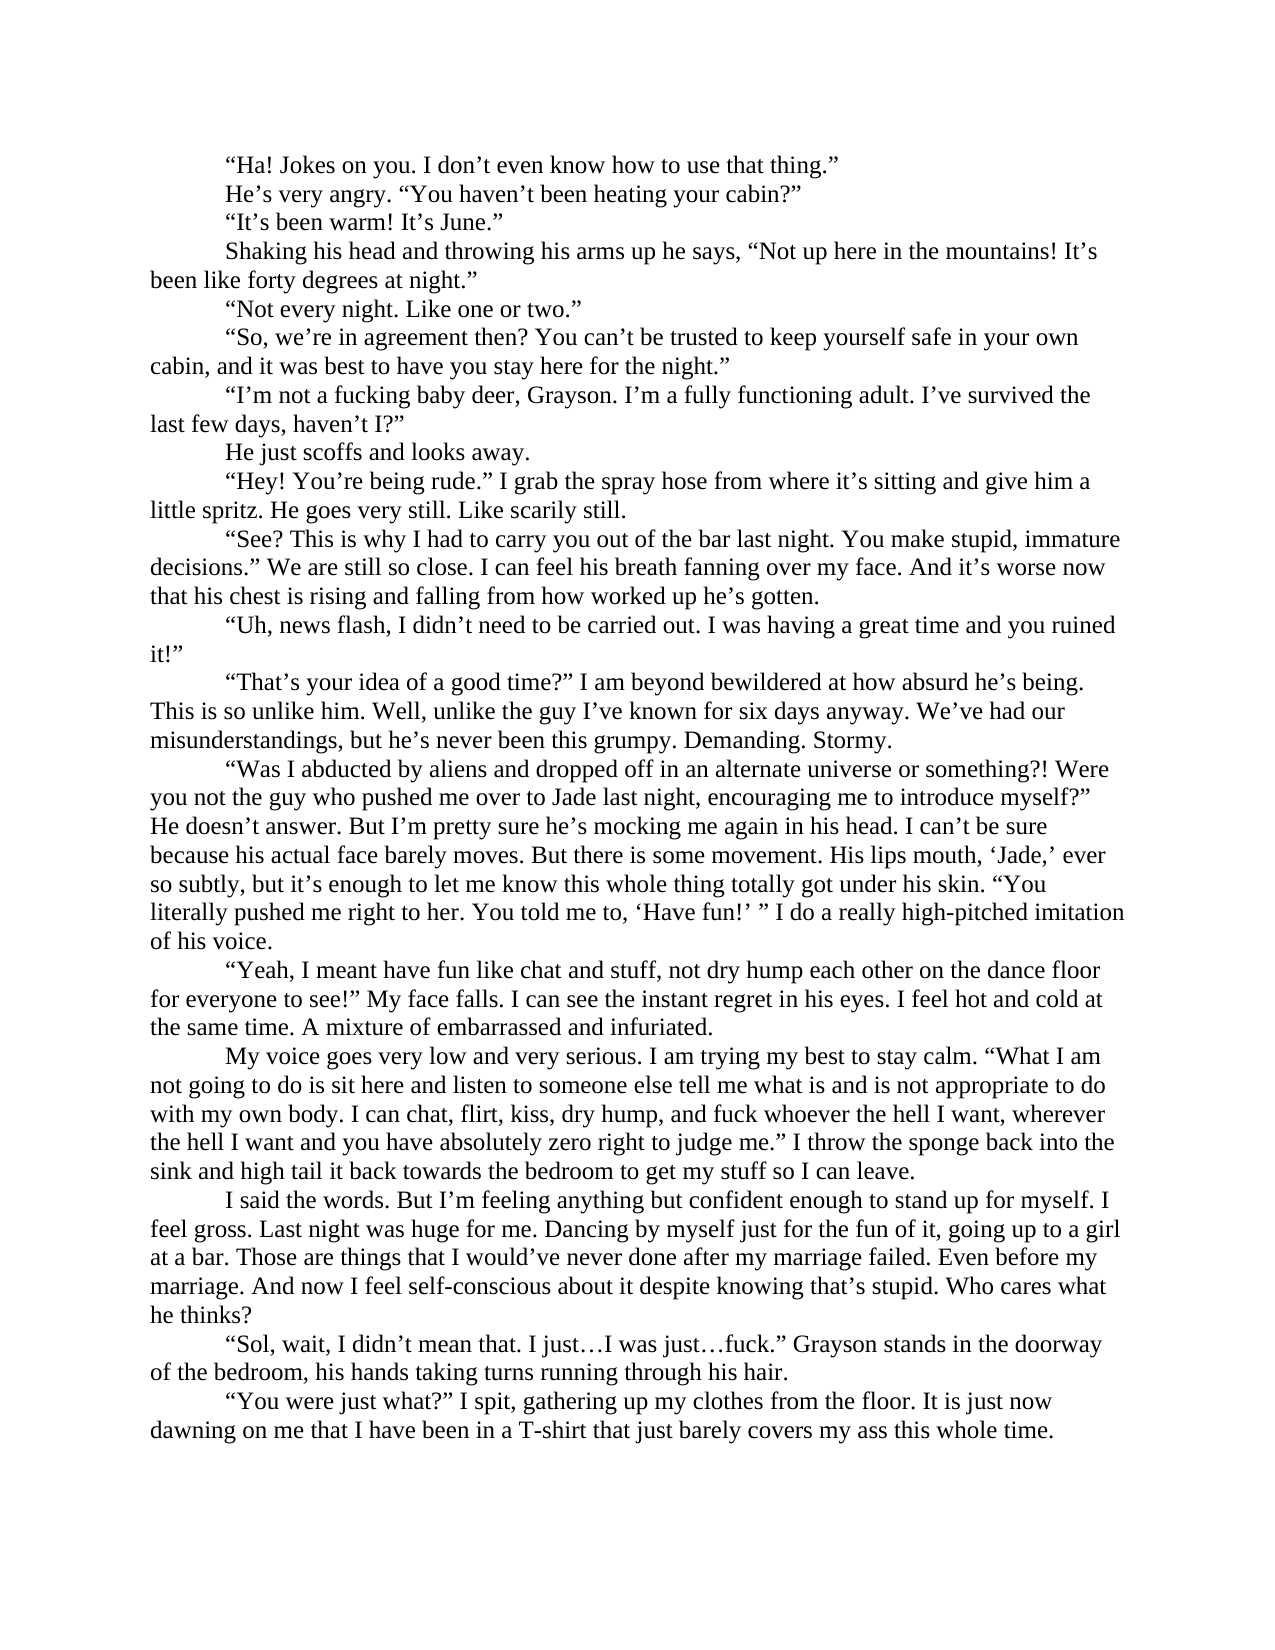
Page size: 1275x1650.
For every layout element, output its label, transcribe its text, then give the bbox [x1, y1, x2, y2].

text “That’s your idea of a good time?” I am beyond bewildered at how absurd he’s being. This is so unlike him. Well, unlike the guy I’ve known for six days anyway. We’ve had our misunderstandings, but he’s never been this grumpy. Demanding. Stormy. [150, 667, 1125, 754]
text “Sol, wait, I didn’t mean that. I just…I was just…fuck.” Grayson stands in the doorway of the bedroom, his hands taking turns running through his hair. [150, 1329, 1125, 1386]
text “Ha! Jokes on you. I don’t even know how to use that thing.” [150, 150, 1125, 179]
text “Was I abducted by aliens and dropped off in an alternate universe or something?! Were you not the guy who pushed me over to Jade last night, encouraging me to introduce myself?” He doesn’t answer. But I’m pretty sure he’s mocking me again in his head. I can’t be sure because his actual face barely moves. But there is some movement. His lips mouth, ‘Jade,’ ever so subtly, but it’s enough to let me know this whole thing totally got under his skin. “You literally pushed me right to her. You told me to, ‘Have fun!’ ” I do a really high-pitched imitation of his voice. [150, 754, 1125, 955]
text “So, we’re in agreement then? You can’t be trusted to keep yourself safe in your own cabin, and it was best to have you stay here for the night.” [150, 322, 1125, 380]
text Shaking his head and throwing his arms up he says, “Not up here in the mountains! It’s been like forty degrees at night.” [150, 236, 1125, 294]
text “Yeah, I meant have fun like chat and stuff, not dry hump each other on the dance floor for everyone to see!” My face falls. I can see the instant regret in his eyes. I feel hot and cold at the same time. A mixture of embarrassed and infuriated. [150, 955, 1125, 1041]
text “Not every night. Like one or two.” [150, 294, 1125, 322]
text I said the words. But I’m feeling anything but confident enough to stand up for myself. I feel gross. Last night was huge for me. Dancing by myself just for the fun of it, going up to a girl at a bar. Those are things that I would’ve never done after my marriage failed. Even before my marriage. And now I feel self-conscious about it despite knowing that’s stupid. Who cares what he thinks? [150, 1185, 1125, 1329]
text My voice goes very low and very serious. I am trying my best to stay calm. “What I am not going to do is sit here and listen to someone else tell me what is and is not appropriate to do with my own body. I can chat, flirt, kiss, dry hump, and fuck whoever the hell I want, wherever the hell I want and you have absolutely zero right to judge me.” I throw the sponge back into the sink and high tail it back towards the bedroom to get my stuff so I can leave. [150, 1041, 1125, 1185]
text “Uh, news flash, I didn’t need to be carried out. I was having a great time and you ruined it!” [150, 610, 1125, 667]
text “See? This is why I had to carry you out of the bar last night. You make stupid, immature decisions.” We are still so close. I can feel his breath fanning over my face. And it’s worse now that his chest is rising and falling from how worked up he’s gotten. [150, 524, 1125, 610]
text “I’m not a fucking baby deer, Grayson. I’m a fully functioning adult. I’ve survived the last few days, haven’t I?” [150, 380, 1125, 437]
text He’s very angry. “You haven’t been heating your cabin?” [150, 179, 1125, 207]
text He just scoffs and looks away. [150, 437, 1125, 466]
text “Hey! You’re being rude.” I grab the spray hose from where it’s sitting and give him a little spritz. He goes very still. Like scarily still. [150, 466, 1125, 524]
text “It’s been warm! It’s June.” [150, 207, 1125, 236]
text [150, 1386, 1125, 1444]
